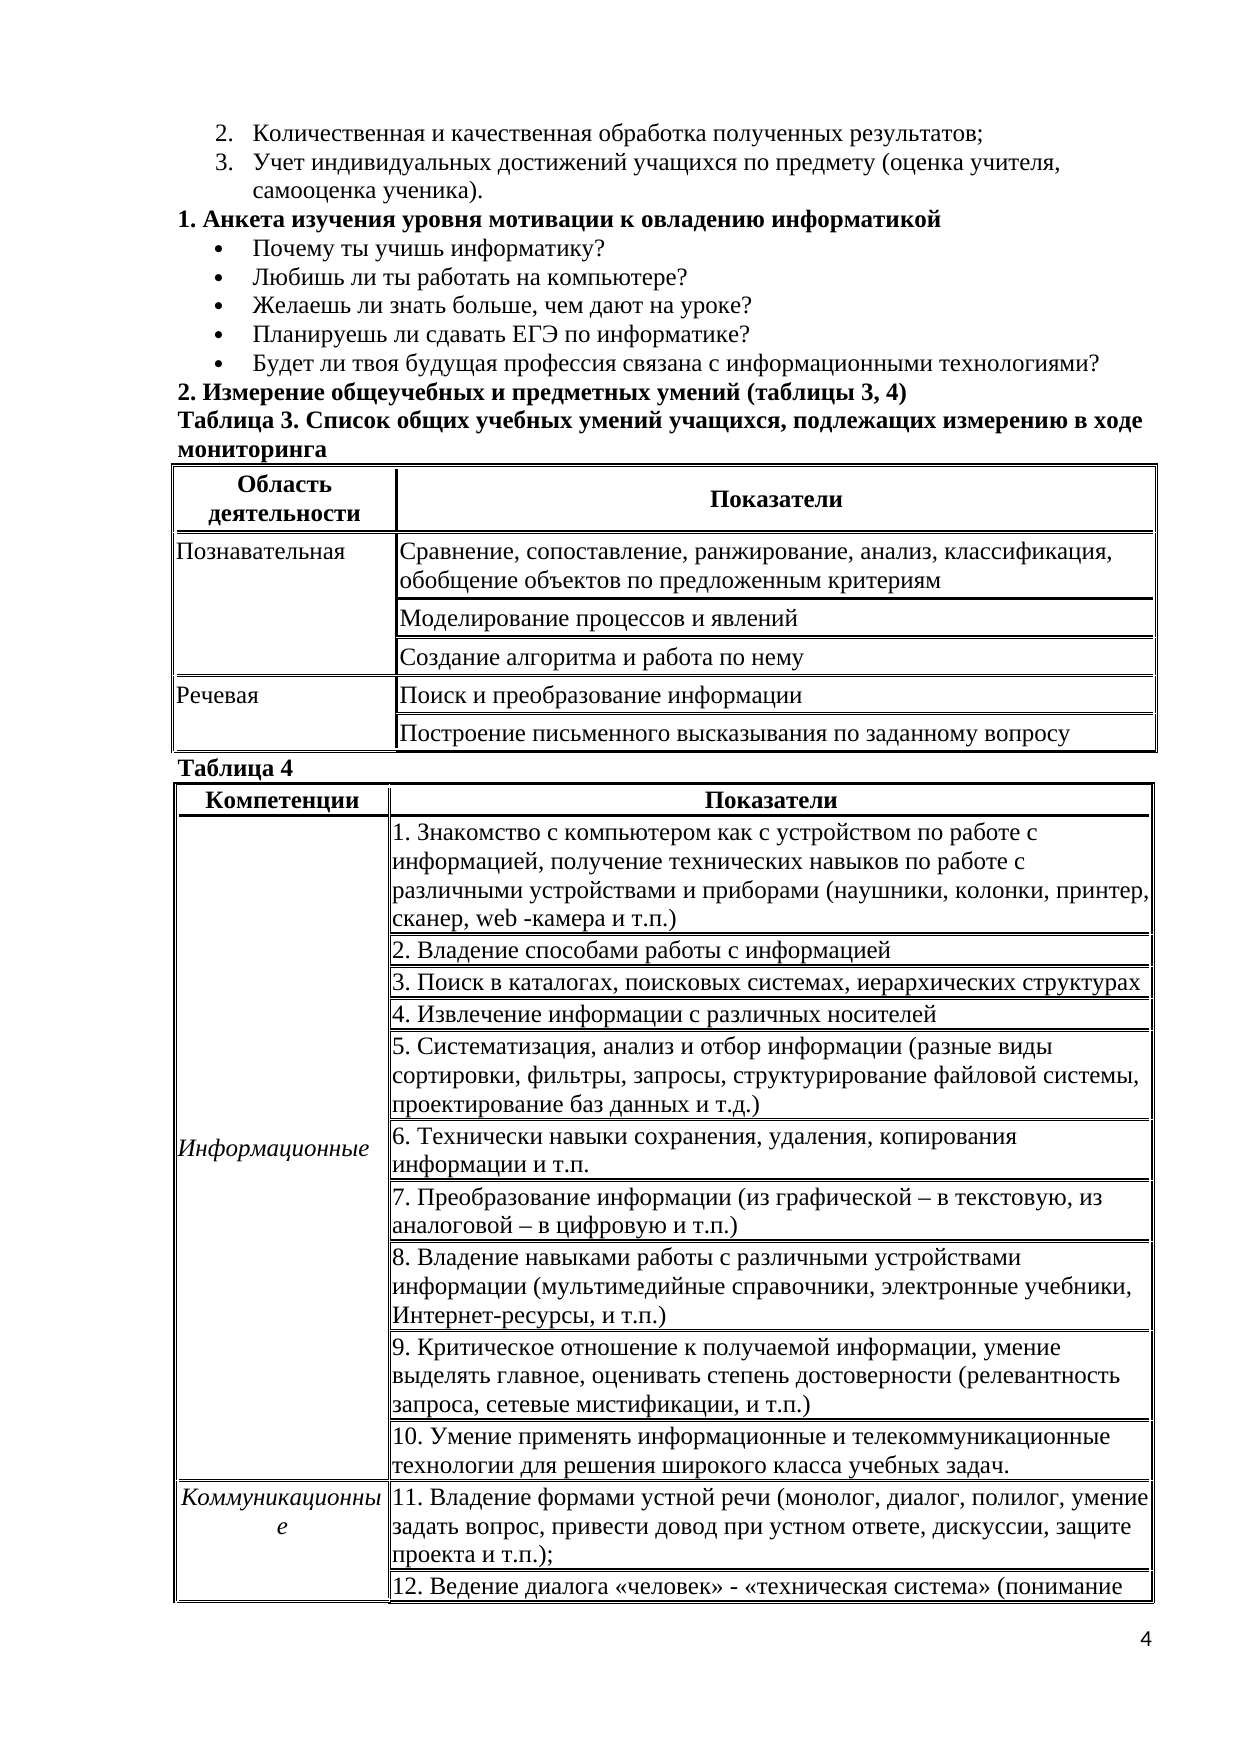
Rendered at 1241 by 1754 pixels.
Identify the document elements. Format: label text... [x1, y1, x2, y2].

list Почему ты учишь информатику? [215, 233, 1152, 262]
table_cell Построение письменного высказывания по заданному вопросу [396, 712, 1156, 750]
table_cell 9. Критическое отношение к получаемой информации, умение выделять главное, оценивать степень достоверности (релевантность запроса, сетевые мистификации, и т.п.) [391, 1329, 1152, 1418]
table_cell 1. Знакомство с компьютером как с устройством по работе с информацией, получение технических навыков по работе с различными устройствами и приборами (наушники, колонки, принтер, сканер, web -камера и т.п.) [391, 814, 1151, 932]
table_cell Поиск и преобразование информации [398, 674, 1155, 712]
table_header Область деятельности [174, 467, 396, 530]
table_cell 6. Технически навыки сохранения, удаления, копирования информации и т.п. [390, 1118, 1153, 1178]
table_cell 7. Преобразование информации (из графической – в текстовую, из аналоговой – в цифровую и т.п.) [391, 1178, 1152, 1239]
table_cell 2. Владение способами работы с информацией [391, 932, 1152, 964]
table_cell Сравнение, сопоставление, ранжирование, анализ, классификация, обобщение объектов по предложенным критериям [398, 530, 1155, 597]
list Любишь ли ты работать на компьютере? [215, 262, 1152, 291]
table_cell 4. Извлечение информации с различных носителей [391, 996, 1152, 1028]
table_header Показатели [396, 467, 1155, 530]
list Будет ли твоя будущая профессия связана с информационными технологиями? [215, 348, 1152, 377]
table_header Компетенции [177, 785, 389, 814]
table_cell Моделирование процессов и явлений [398, 597, 1155, 635]
table_cell 8. Владение навыками работы с различными устройствами информации (мультимедийные справочники, электронные учебники, Интернет-ресурсы, и т.п.) [391, 1239, 1152, 1328]
text Таблица 4 [177, 753, 1152, 782]
table_cell Создание алгоритма и работа по нему [398, 635, 1155, 673]
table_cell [390, 1568, 1152, 1600]
table_cell Познавательная [174, 530, 395, 673]
table_cell 10. Умение применять информационные и телекоммуникационные технологии для решения широкого класса учебных задач. [391, 1418, 1152, 1479]
text 1. Анкета изучения уровня мотивации к овладению информатикой [177, 204, 1152, 233]
list Учет индивидуальных достижений учащихся по предмету (оценка учителя, самооценка ученика). [215, 147, 1152, 204]
table_cell Коммуникационные [175, 1479, 389, 1600]
text Таблица 3. Список общих учебных умений учащихся, подлежащих измерению в ходе мониторинга [177, 406, 1152, 463]
list Желаешь ли знать больше, чем дают на уроке? [215, 291, 1152, 319]
table_cell Информационные [177, 814, 388, 1479]
table_cell 5. Систематизация, анализ и отбор информации (разные виды сортировки, фильтры, запросы, структурирование файловой системы, проектирование баз данных и т.д.) [391, 1028, 1152, 1118]
text 2. Измерение общеучебных и предметных умений (таблицы 3, 4) [177, 377, 1152, 406]
table_cell 11. Владение формами устной речи (монолог, диалог, полилог, умение задать вопрос, привести довод при устном ответе, дискуссии, защите проекта и т.п.); [390, 1479, 1153, 1568]
list Планируешь ли сдавать ЕГЭ по информатике? [215, 319, 1152, 348]
list Количественная и качественная обработка полученных результатов; [215, 118, 1152, 147]
table_cell 3. Поиск в каталогах, поисковых системах, иерархических структурах [391, 964, 1152, 996]
table_cell Речевая [174, 674, 396, 750]
table_header Показатели [390, 785, 1151, 814]
